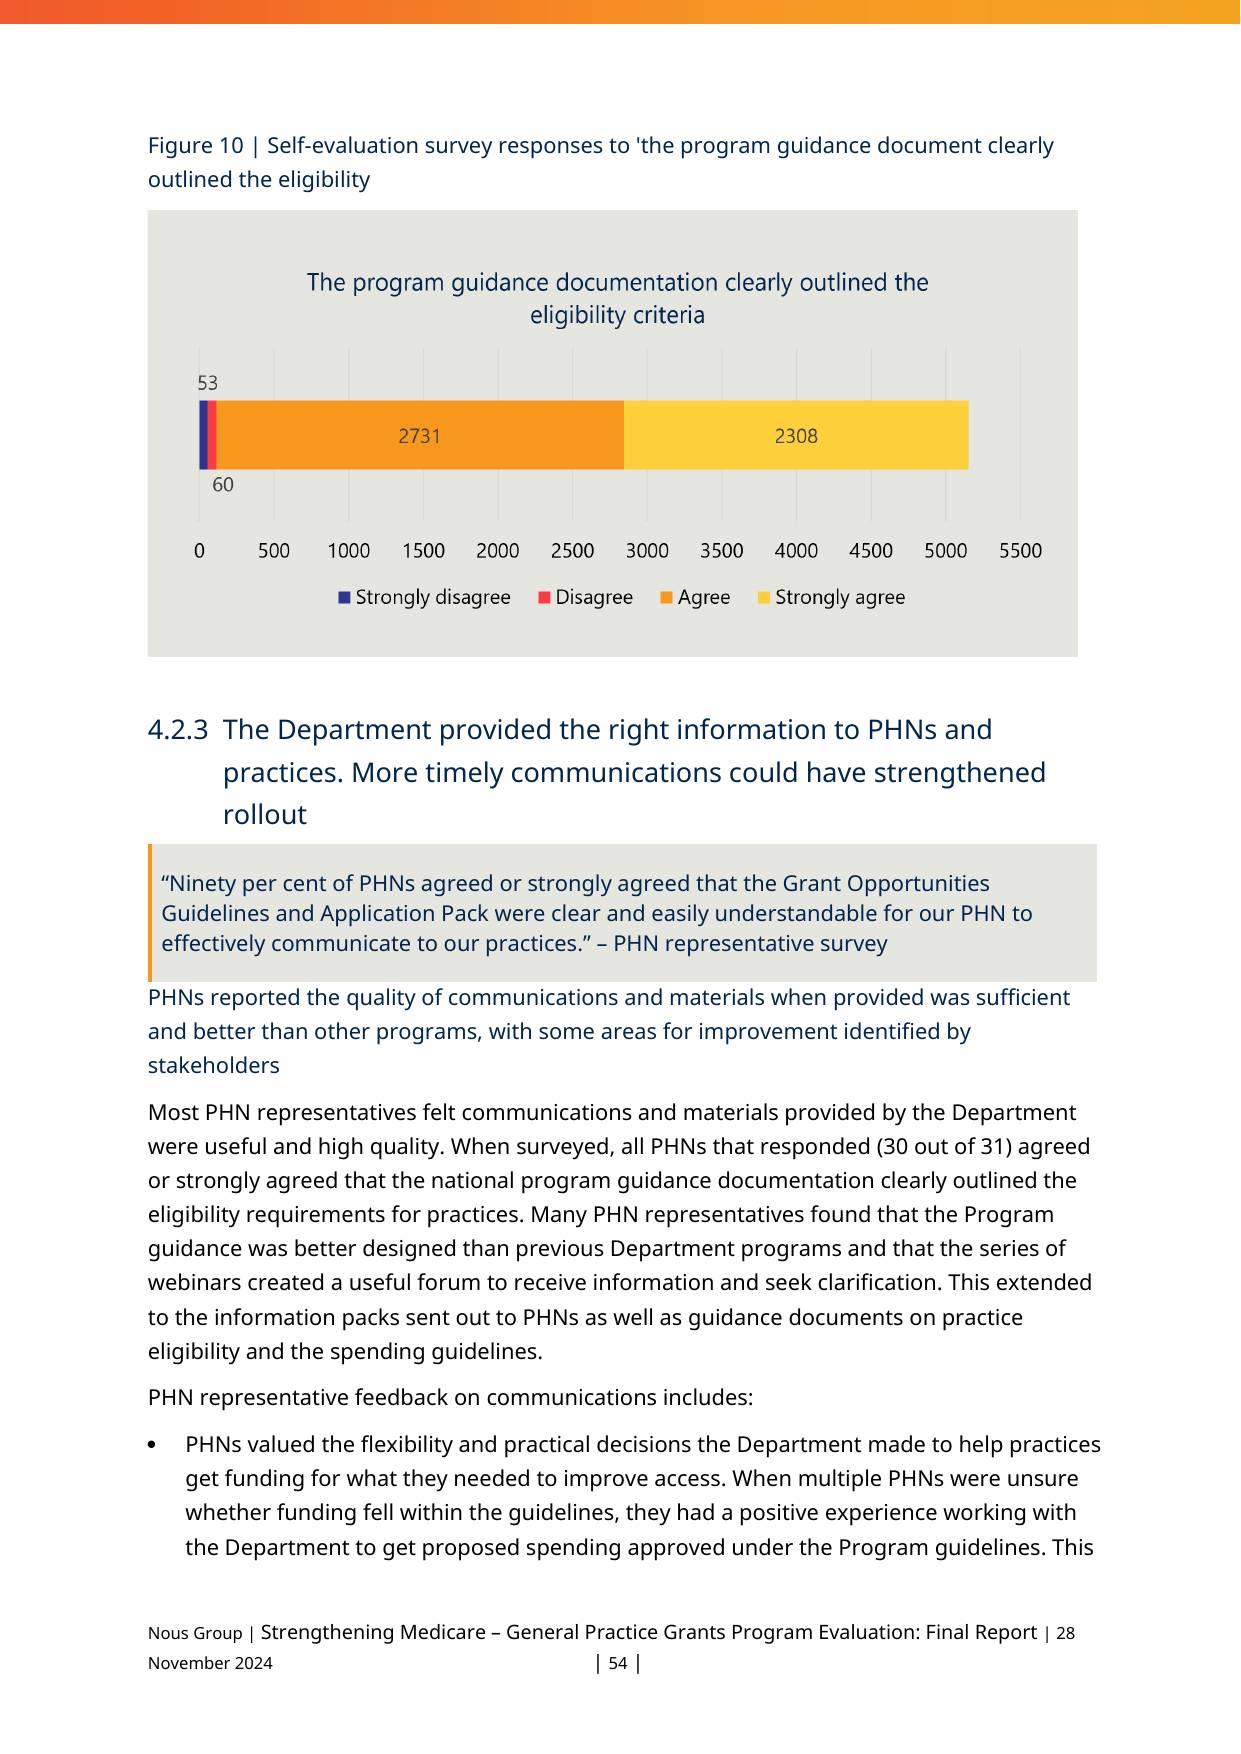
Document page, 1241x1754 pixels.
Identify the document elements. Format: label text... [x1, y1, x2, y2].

text PHN representative feedback on communications includes: [148, 1382, 1104, 1412]
text Most PHN representatives felt communications and materials provided by the Department were useful and high quality. When surveyed, all PHNs that responded (30 out of 31) agreed or strongly agreed that the national program guidance documentation clearly outlined the eligibility requirements for practices. Many PHN representatives found that the Program guidance was better designed than previous Department programs and that the series of webinars created a useful forum to receive information and seek clarification. This extended to the information packs sent out to PHNs as well as guidance documents on practice eligibility and the spending guidelines. [148, 1097, 1104, 1366]
picture [0, 0, 1241, 24]
picture [147, 210, 1078, 657]
table_header “Ninety per cent of PHNs agreed or strongly agreed that the Grant Opportunities Guidelines and Application Pack were clear and easily understandable for our PHN to effectively communicate to our practices.” – PHN representative survey [152, 844, 1097, 982]
subtitle The Department provided the right information to PHNs and practices. More timely communications could have strengthened rollout [148, 711, 1104, 832]
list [148, 1429, 1104, 1561]
text PHNs reported the quality of communications and materials when provided was sufficient and better than other programs, with some areas for improvement identified by stakeholders [148, 982, 1104, 1080]
